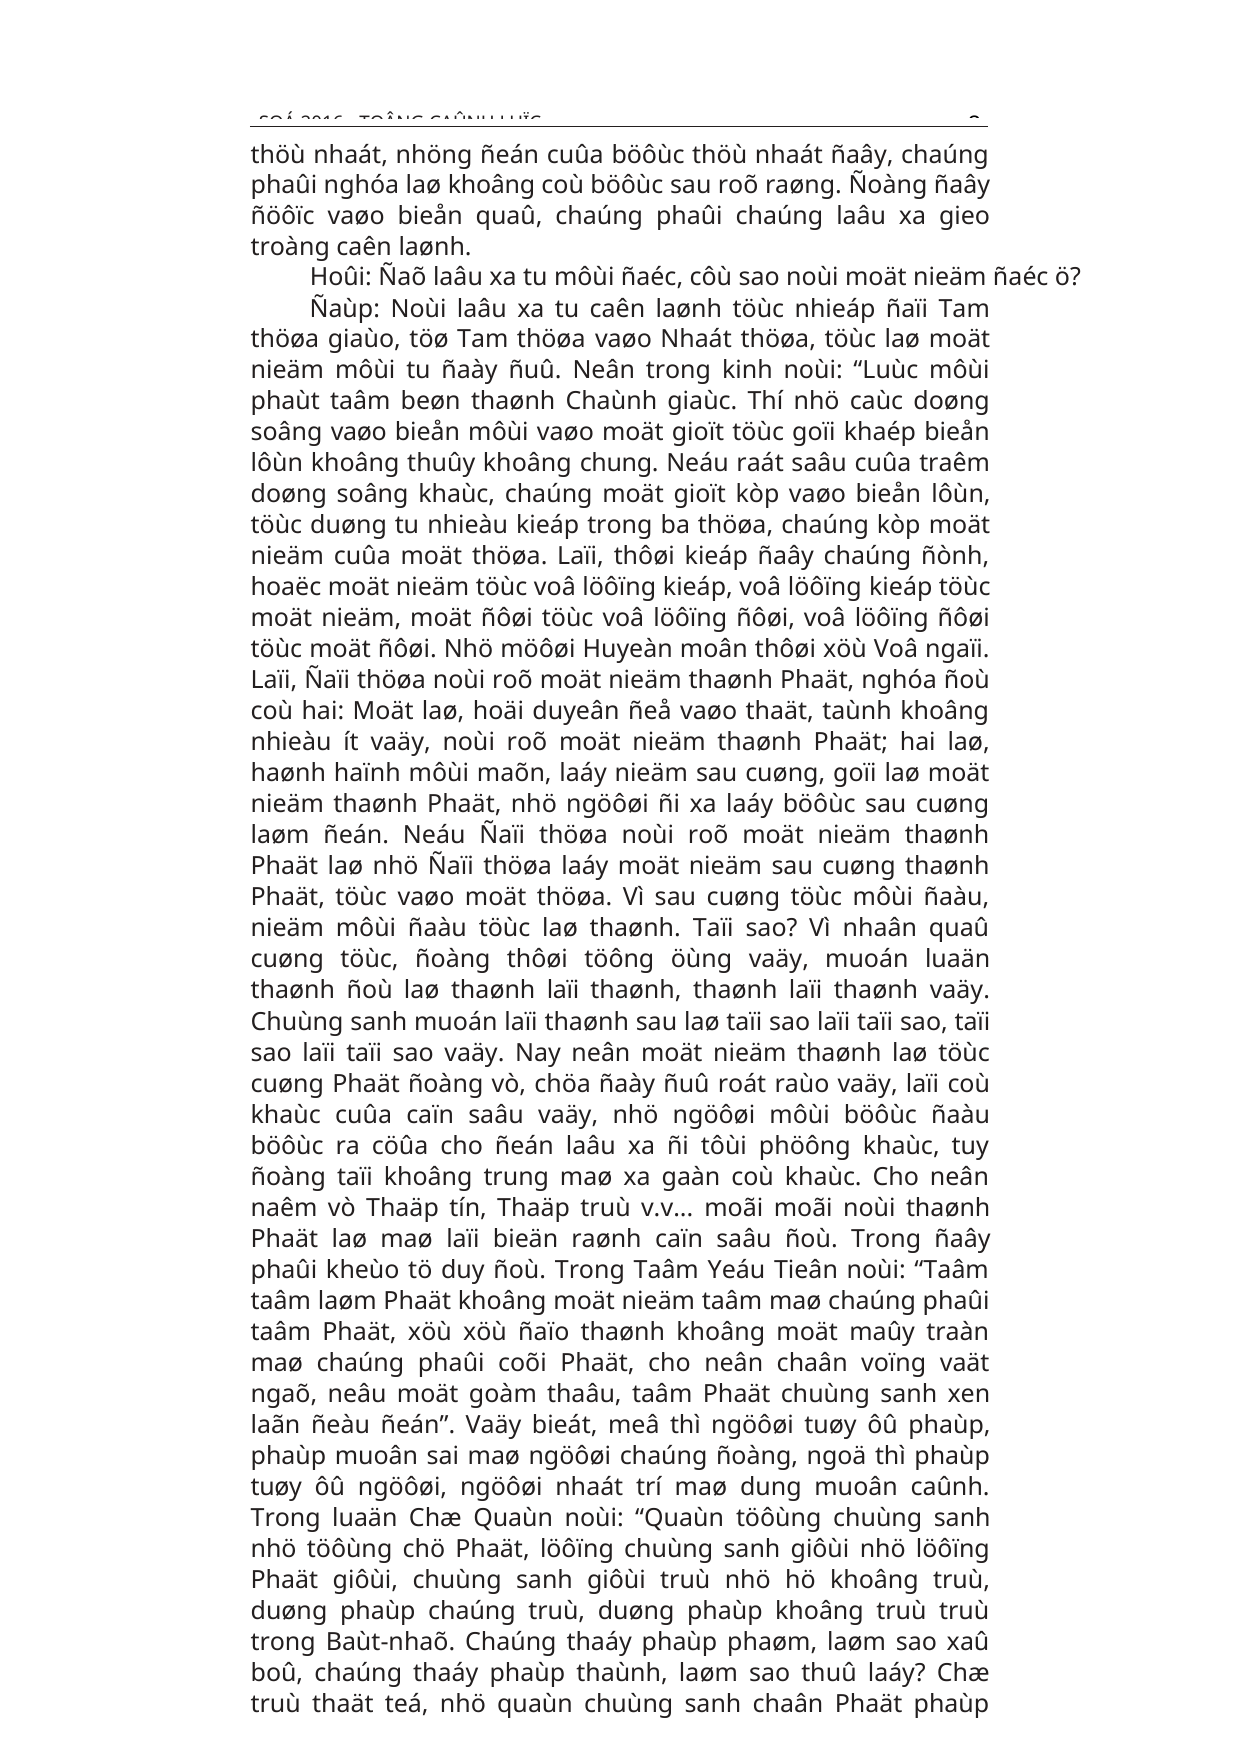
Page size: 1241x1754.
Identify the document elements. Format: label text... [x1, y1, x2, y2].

text Hoûi: Ñaõ laâu xa tu môùi ñaéc, côù sao noùi moät nieäm ñaéc ö? [309, 262, 1092, 291]
text thöù nhaát, nhöng ñeán cuûa böôùc thöù nhaát ñaây, chaúng phaûi nghóa laø khoâng coù böôùc sau roõ raøng. Ñoàng ñaây ñöôïc vaøo bieån quaû, chaúng phaûi chaúng laâu xa gieo troàng caên laønh. [250, 138, 990, 262]
